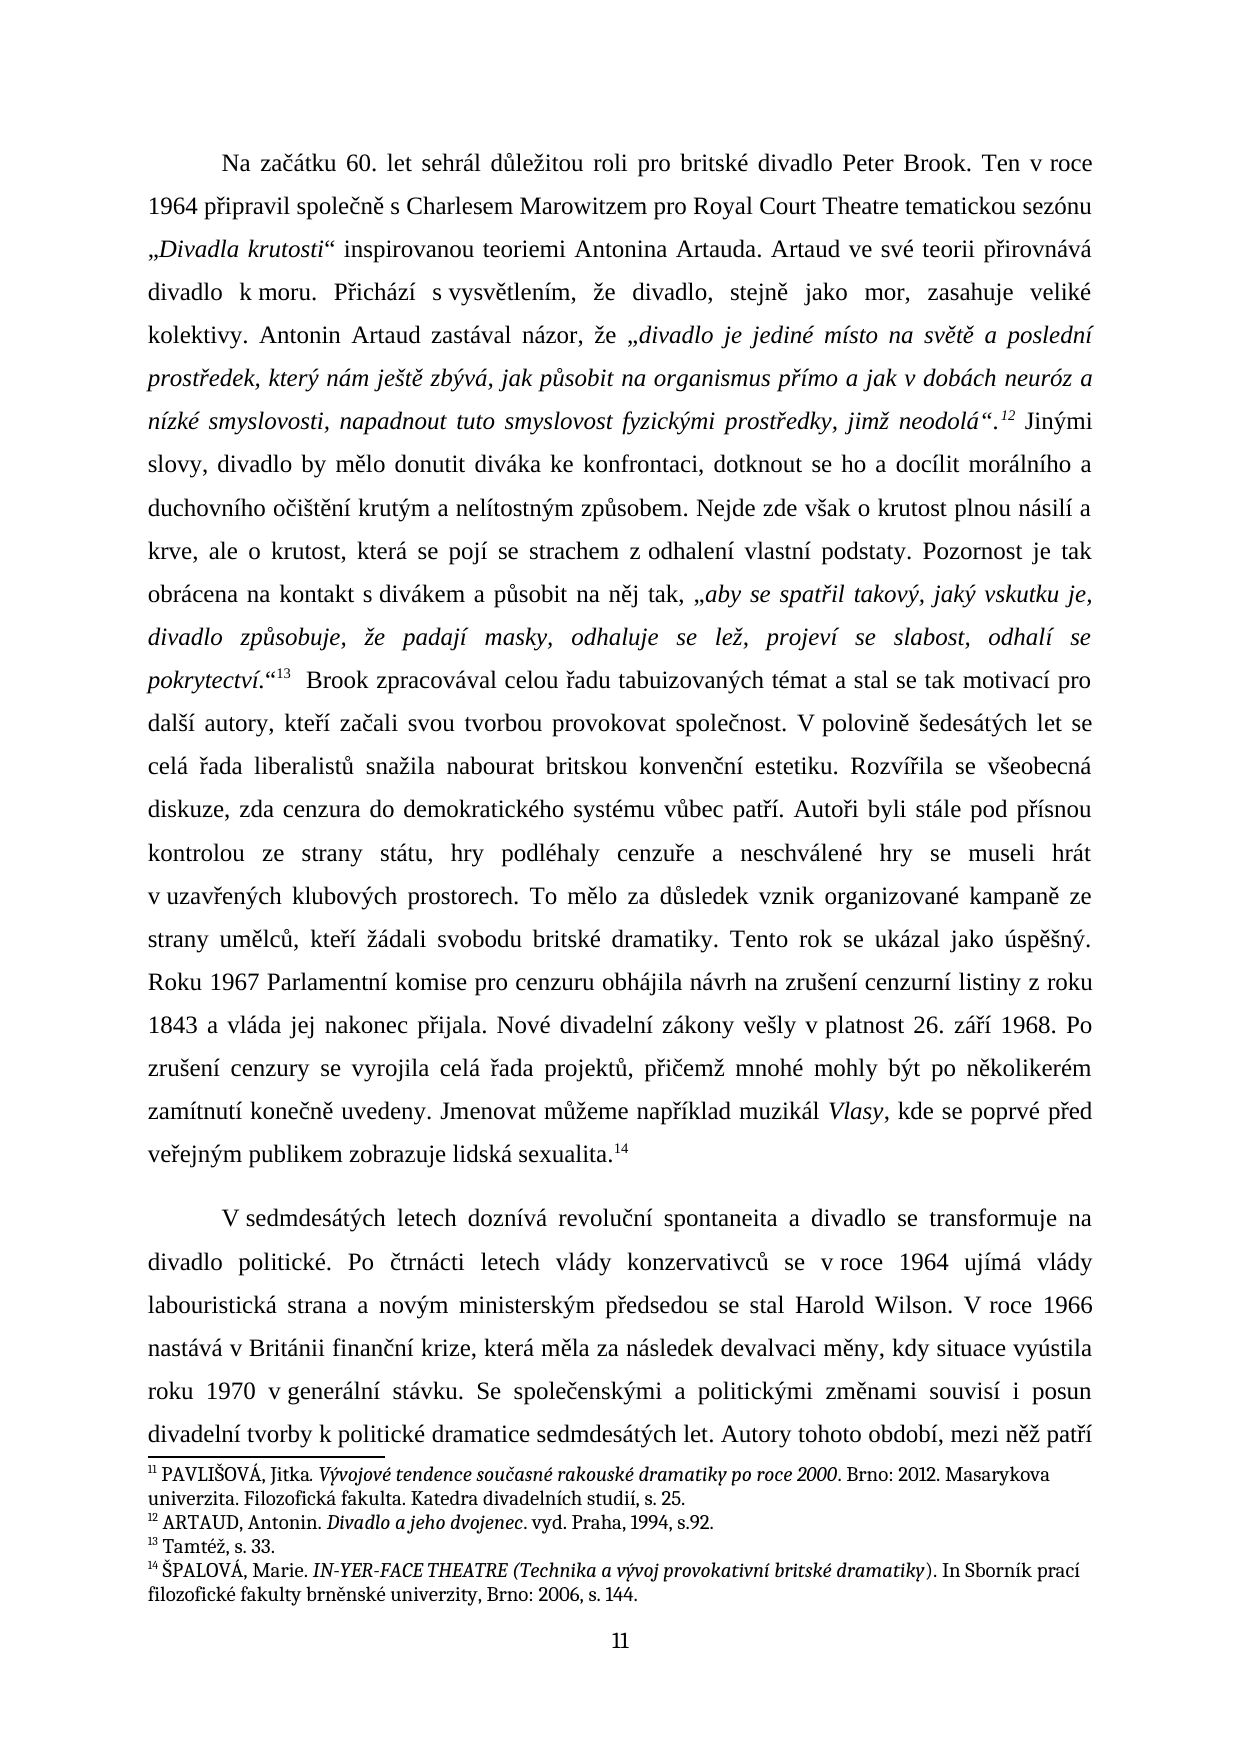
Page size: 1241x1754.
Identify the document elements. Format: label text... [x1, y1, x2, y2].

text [148, 1203, 1093, 1448]
text Na začátku 60. let sehrál důležitou roli pro britské divadlo Peter Brook. Ten v roce 1964 připravil společně s Charlesem Marowitzem pro Royal Court Theatre tematickou sezónu „Divadla krutosti“ inspirovanou teoriemi Antonina Artauda. Artaud ve své teorii přirovnává divadlo k moru. Přichází s vysvětlením, že divadlo, stejně jako mor, zasahuje veliké kolektivy. Antonin Artaud zastával názor, že „divadlo je jediné místo na světě a poslední prostředek, který nám ještě zbývá, jak působit na organismus přímo a jak v dobách neuróz a nízké smyslovosti, napadnout tuto smyslovost fyzickými prostředky, jimž neodolá“. Jinými slovy, divadlo by mělo donutit diváka ke konfrontaci, dotknout se ho a docílit morálního a duchovního očištění krutým a nelítostným způsobem. Nejde zde však o krutost plnou násilí a krve, ale o krutost, která se pojí se strachem z odhalení vlastní podstaty. Pozornost je tak obrácena na kontakt s divákem a působit na něj tak, „aby se spatřil takový, jaký vskutku je, divadlo způsobuje, že padají masky, odhaluje se lež, projeví se slabost, odhalí se pokrytectví.“ Brook zpracovával celou řadu tabuizovaných témat a stal se tak motivací pro další autory, kteří začali svou tvorbou provokovat společnost. V polovině šedesátých let se celá řada liberalistů snažila nabourat britskou konvenční estetiku. Rozvířila se všeobecná diskuze, zda cenzura do demokratického systému vůbec patří. Autoři byli stále pod přísnou kontrolou ze strany státu, hry podléhaly cenzuře a neschválené hry se museli hrát v uzavřených klubových prostorech. To mělo za důsledek vznik organizované kampaně ze strany umělců, kteří žádali svobodu britské dramatiky. Tento rok se ukázal jako úspěšný. Roku 1967 Parlamentní komise pro cenzuru obhájila návrh na zrušení cenzurní listiny z roku 1843 a vláda jej nakonec přijala. Nové divadelní zákony vešly v platnost 26. září 1968. Po zrušení cenzury se vyrojila celá řada projektů, přičemž mnohé mohly být po několikerém zamítnutí konečně uvedeny. Jmenovat můžeme například muzikál Vlasy, kde se poprvé před veřejným publikem zobrazuje lidská sexualita. [148, 148, 1093, 1168]
